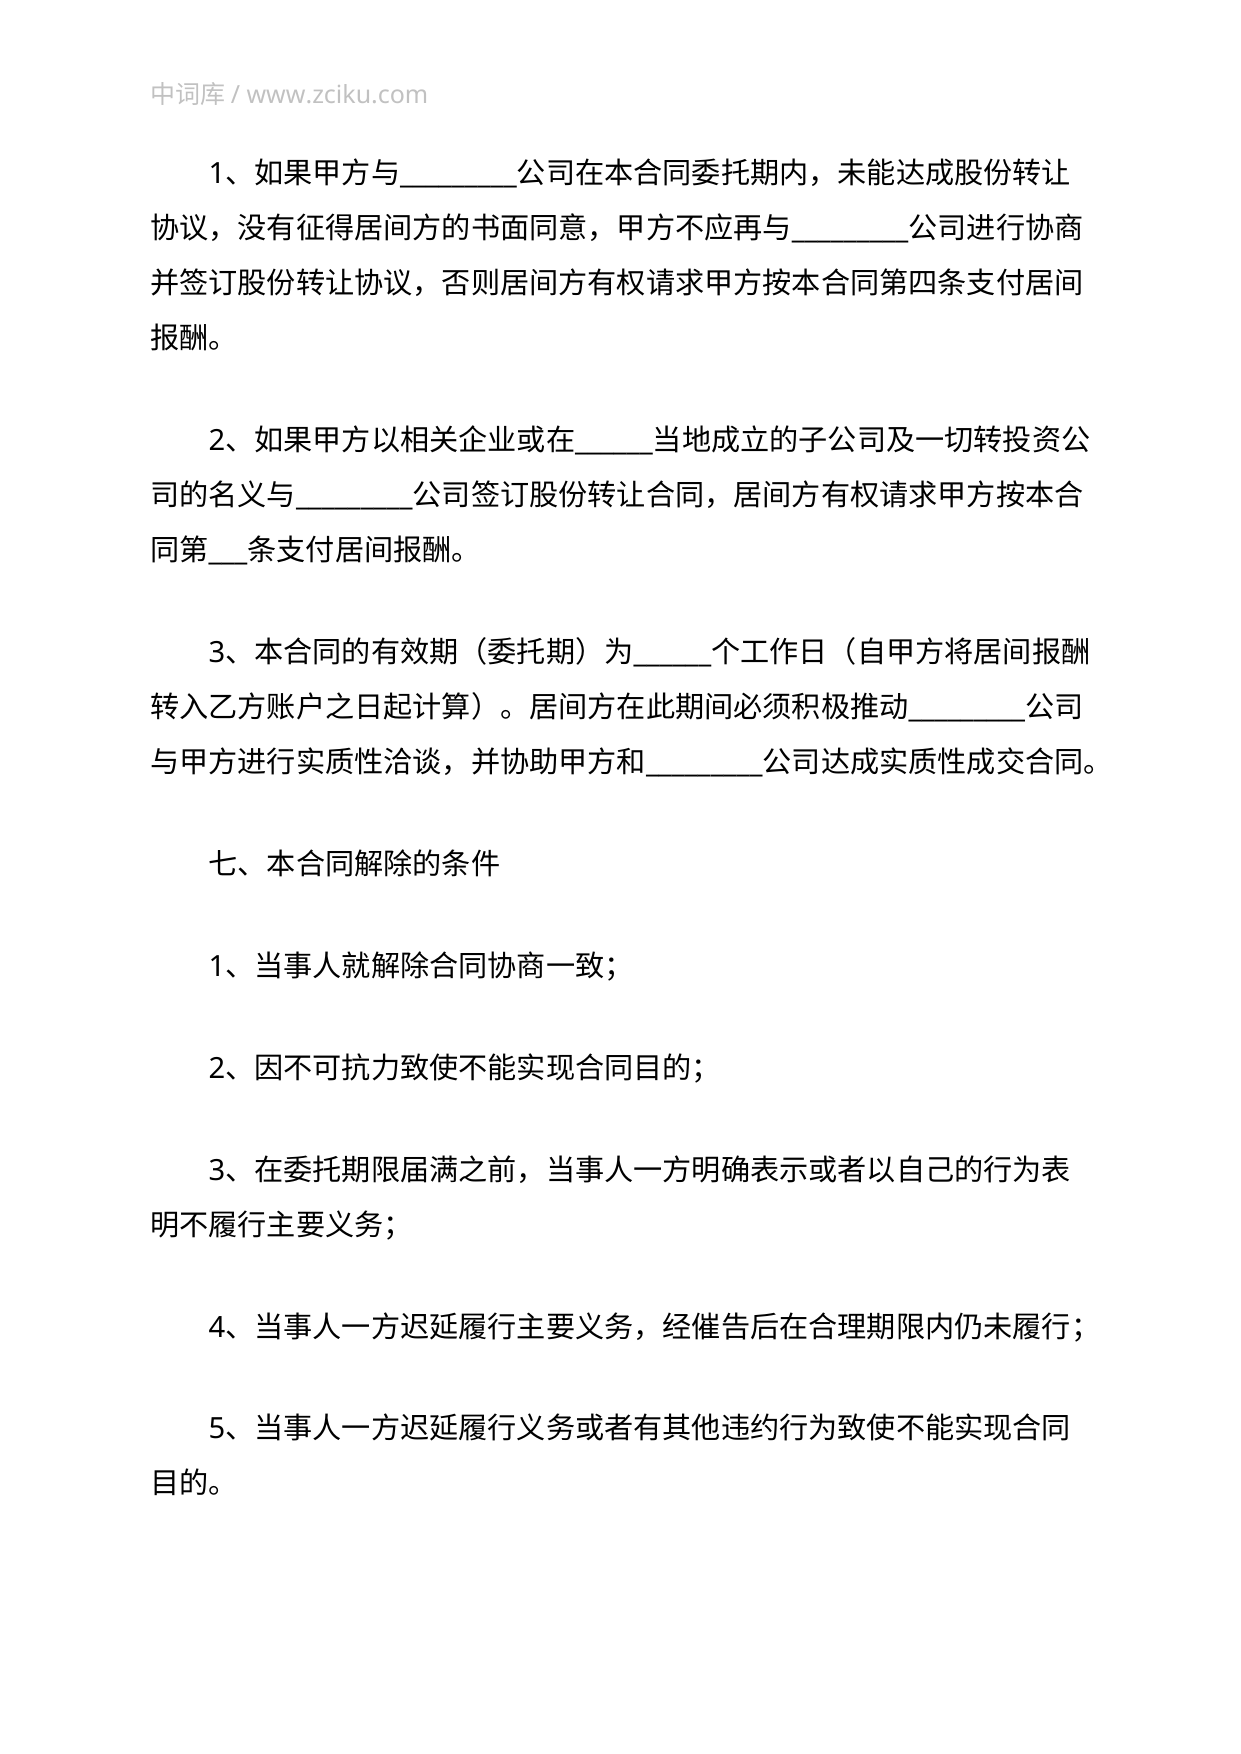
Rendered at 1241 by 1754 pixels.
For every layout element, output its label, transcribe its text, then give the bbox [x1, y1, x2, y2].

text 七、本合同解除的条件 [150, 841, 1090, 883]
text 3、在委托期限届满之前，当事人一方明确表示或者以自己的行为表明不履行主要义务； [150, 1146, 1090, 1244]
text 1、当事人就解除合同协商一致； [150, 942, 1090, 985]
text 2、如果甲方以相关企业或在______当地成立的子公司及一切转投资公司的名义与_________公司签订股份转让合同，居间方有权请求甲方按本合同第___条支付居间报酬。 [150, 417, 1090, 569]
text 1、如果甲方与_________公司在本合同委托期内，未能达成股份转让协议，没有征得居间方的书面同意，甲方不应再与_________公司进行协商并签订股份转让协议，否则居间方有权请求甲方按本合同第四条支付居间报酬。 [150, 150, 1090, 357]
text 4、当事人一方迟延履行主要义务，经催告后在合理期限内仍未履行； [150, 1303, 1090, 1346]
text 5、当事人一方迟延履行义务或者有其他违约行为致使不能实现合同目的。 [150, 1405, 1090, 1502]
text 2、因不可抗力致使不能实现合同目的； [150, 1044, 1090, 1087]
text 3、本合同的有效期（委托期）为______个工作日（自甲方将居间报酬转入乙方账户之日起计算）。居间方在此期间必须积极推动_________公司与甲方进行实质性洽谈，并协助甲方和_________公司达成实质性成交合同。 [150, 629, 1090, 781]
